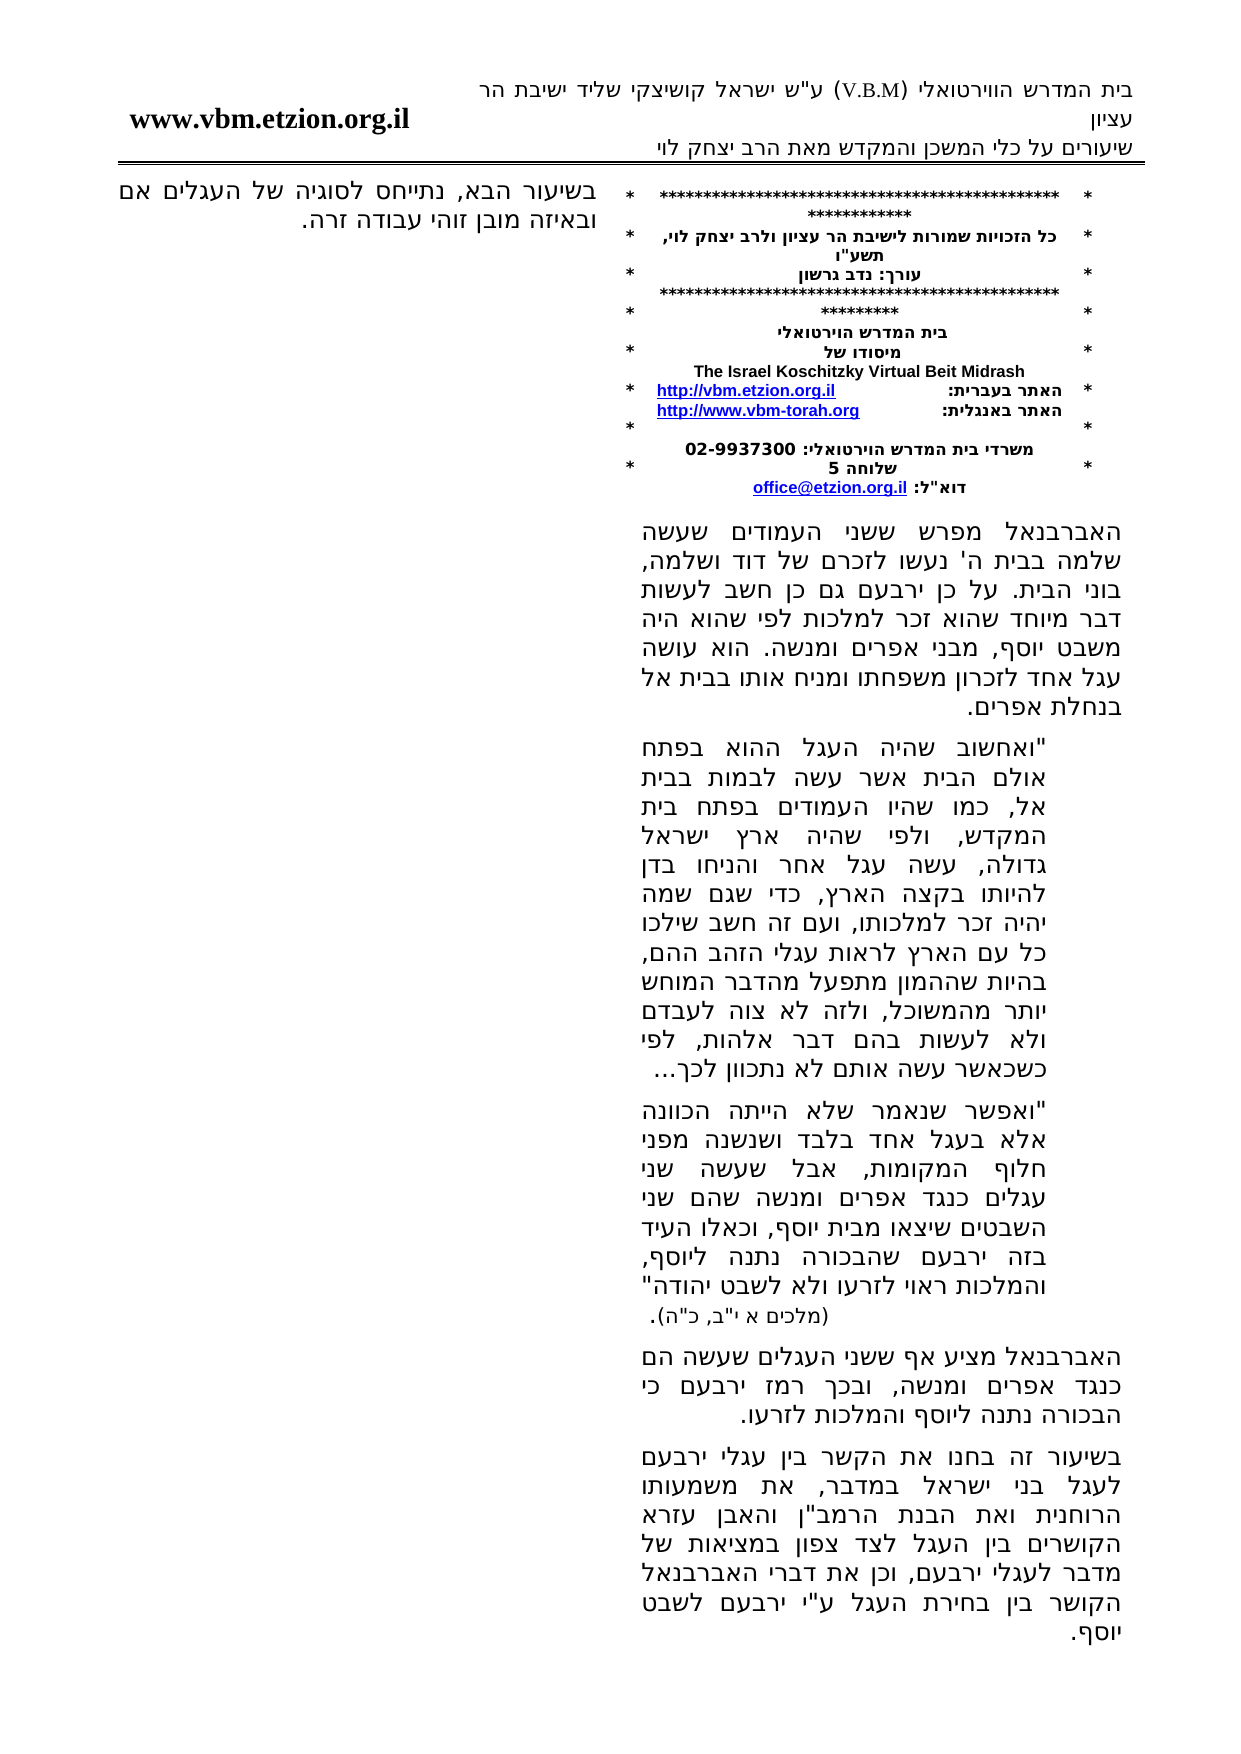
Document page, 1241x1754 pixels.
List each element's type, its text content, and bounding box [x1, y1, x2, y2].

table_cell כל הזכויות שמורות לישיבת הר עציון ולרב יצחק לוי, תשע"ו עורך: נדב גרשון ******************************************************* בית המדרש הוירטואלי מיסודו של The Israel Koschitzky Virtual Beit Midrash האתר בעברית: http://vbm.etzion.org.il האתר באנגלית: http://www.vbm-torah.org משרדי בית המדרש הוירטואלי: 02-9937300 שלוחה 5 דוא"ל: office@etzion.org.il [646, 226, 1074, 517]
table_header * [616, 188, 646, 226]
table_cell * * * * * * * [616, 226, 646, 517]
text בשיעור זה בחנו את הקשר בין עגלי ירבעם לעגל בני ישראל במדבר, את משמעותו הרוחנית ואת הבנת הרמב"ן והאבן עזרא הקושרים בין העגל לצד צפון במציאות של מדבר לעגלי ירבעם, וכן את דברי האברבנאל הקושר בין בחירת העגל ע"י ירבעם לשבט יוסף. [641, 1442, 1122, 1646]
text "ואפשר שנאמר שלא הייתה הכוונה אלא בעגל אחד בלבד ושנשנה מפני חלוף המקומות, אבל שעשה שני עגלים כנגד אפרים ומנשה שהם שני השבטים שיצאו מבית יוסף, וכאלו העיד בזה ירבעם שהבכורה נתנה ליוסף, והמלכות ראוי לזרעו ולא לשבט יהודה" (מלכים א י"ב, כ"ה). [641, 1096, 1047, 1329]
table_header ********************************************************** [646, 188, 1074, 226]
text האברבנאל מציע אף ששני העגלים שעשה הם כנגד אפרים ומנשה, ובכך רמז ירבעם כי הבכורה נתנה ליוסף והמלכות לזרעו. [641, 1342, 1122, 1429]
text האברבנאל מפרש ששני העמודים שעשה שלמה בבית ה' נעשו לזכרם של דוד ושלמה, בוני הבית. על כן ירבעם גם כן חשב לעשות דבר מיוחד שהוא זכר למלכות לפי שהוא היה משבט יוסף, מבני אפרים ומנשה. הוא עושה עגל אחד לזכרון משפחתו ומניח אותו בבית אל בנחלת אפרים. [641, 176, 1122, 721]
text בשיעור הבא, נתייחס לסוגיה של העגלים אם ובאיזה מובן זוהי עבודה זרה. [118, 176, 599, 235]
table_cell * * * * * * * [1074, 226, 1103, 517]
table_header * [1074, 188, 1103, 226]
text "ואחשוב שהיה העגל ההוא בפתח אולם הבית אשר עשה לבמות בבית אל, כמו שהיו העמודים בפתח בית המקדש, ולפי שהיה ארץ ישראל גדולה, עשה עגל אחר והניחו בדן להיותו בקצה הארץ, כדי שגם שמה יהיה זכר למלכותו, ועם זה חשב שילכו כל עם הארץ לראות עגלי הזהב ההם, בהיות שההמון מתפעל מהדבר המוחש יותר מהמשוכל, ולזה לא צוה לעבדם ולא לעשות בהם דבר אלהות, לפי כשכאשר עשה אותם לא נתכוון לכך... [641, 733, 1047, 1083]
